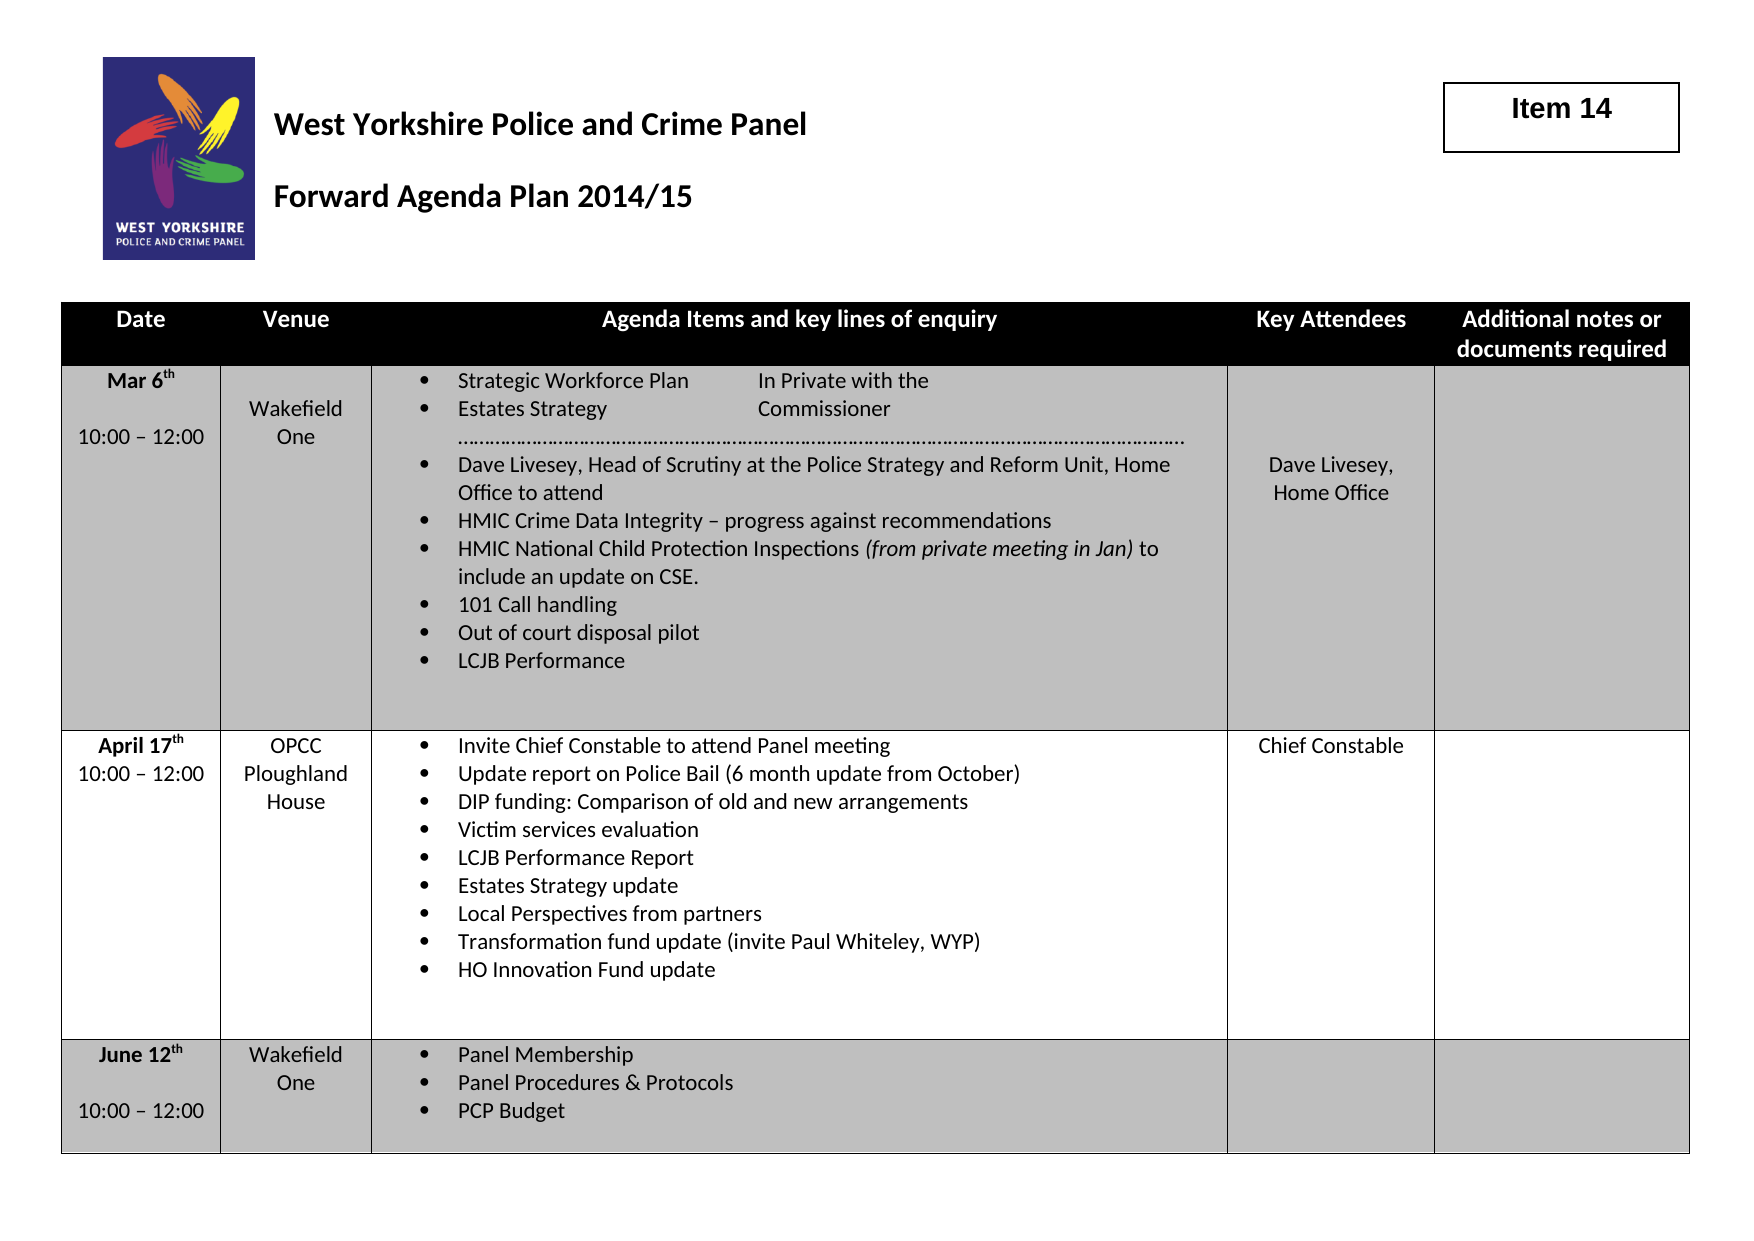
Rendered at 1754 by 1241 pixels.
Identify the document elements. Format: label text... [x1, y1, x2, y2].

table_cell April 17th 10:00 – 12:00 [62, 731, 220, 1039]
picture [101, 57, 254, 258]
table_cell Invite Chief Constable to attend Panel meeting Update report on Police Bail (6 month update from October) DIP funding: Comparison of old and new arrangements Victim services evaluation LCJB Performance Report Estates Strategy update Local Perspectives from partners Transformation fund update (invite Paul Whiteley, WYP) HO Innovation Fund update [372, 731, 1227, 1039]
table_cell OPCC Ploughland House [221, 731, 371, 1039]
text Forward Agenda Plan 2014/15 [254, 175, 1665, 215]
table_cell Panel Membership Panel Procedures & Protocols PCP Budget [372, 1040, 1227, 1152]
table_cell [1435, 731, 1689, 1039]
table_cell Chief Constable [1228, 731, 1434, 1039]
table_header Date [62, 303, 220, 364]
table_header Venue [221, 303, 371, 364]
table_cell June 12th 10:00 – 12:00 [62, 1040, 220, 1152]
table_cell Strategic Workforce Plan In Private with the Estates Strategy Commissioner ………………………………………………………………………………………………………………………… Dave Livesey, Head of Scrutiny at the Police Strategy and Reform Unit, Home Office to attend HMIC Crime Data Integrity – progress against recommendations HMIC National Child Protection Inspections (from private meeting in Jan) to include an update on CSE. 101 Call handling Out of court disposal pilot LCJB Performance [372, 366, 1227, 730]
table_header Key Attendees [1228, 303, 1434, 364]
table_cell [1228, 1040, 1434, 1152]
table_header Additional notes or documents required [1435, 303, 1689, 364]
table_cell [1435, 1040, 1689, 1152]
table_cell Mar 6th 10:00 – 12:00 [62, 366, 220, 730]
table_cell Dave Livesey, Home Office [1228, 366, 1434, 730]
table_cell [1435, 366, 1689, 730]
text West Yorkshire Police and Crime Panel [254, 103, 1443, 144]
table_cell Wakefield One [221, 1040, 371, 1152]
table_header Agenda Items and key lines of enquiry [372, 303, 1227, 364]
table_cell Wakefield One [221, 366, 371, 730]
